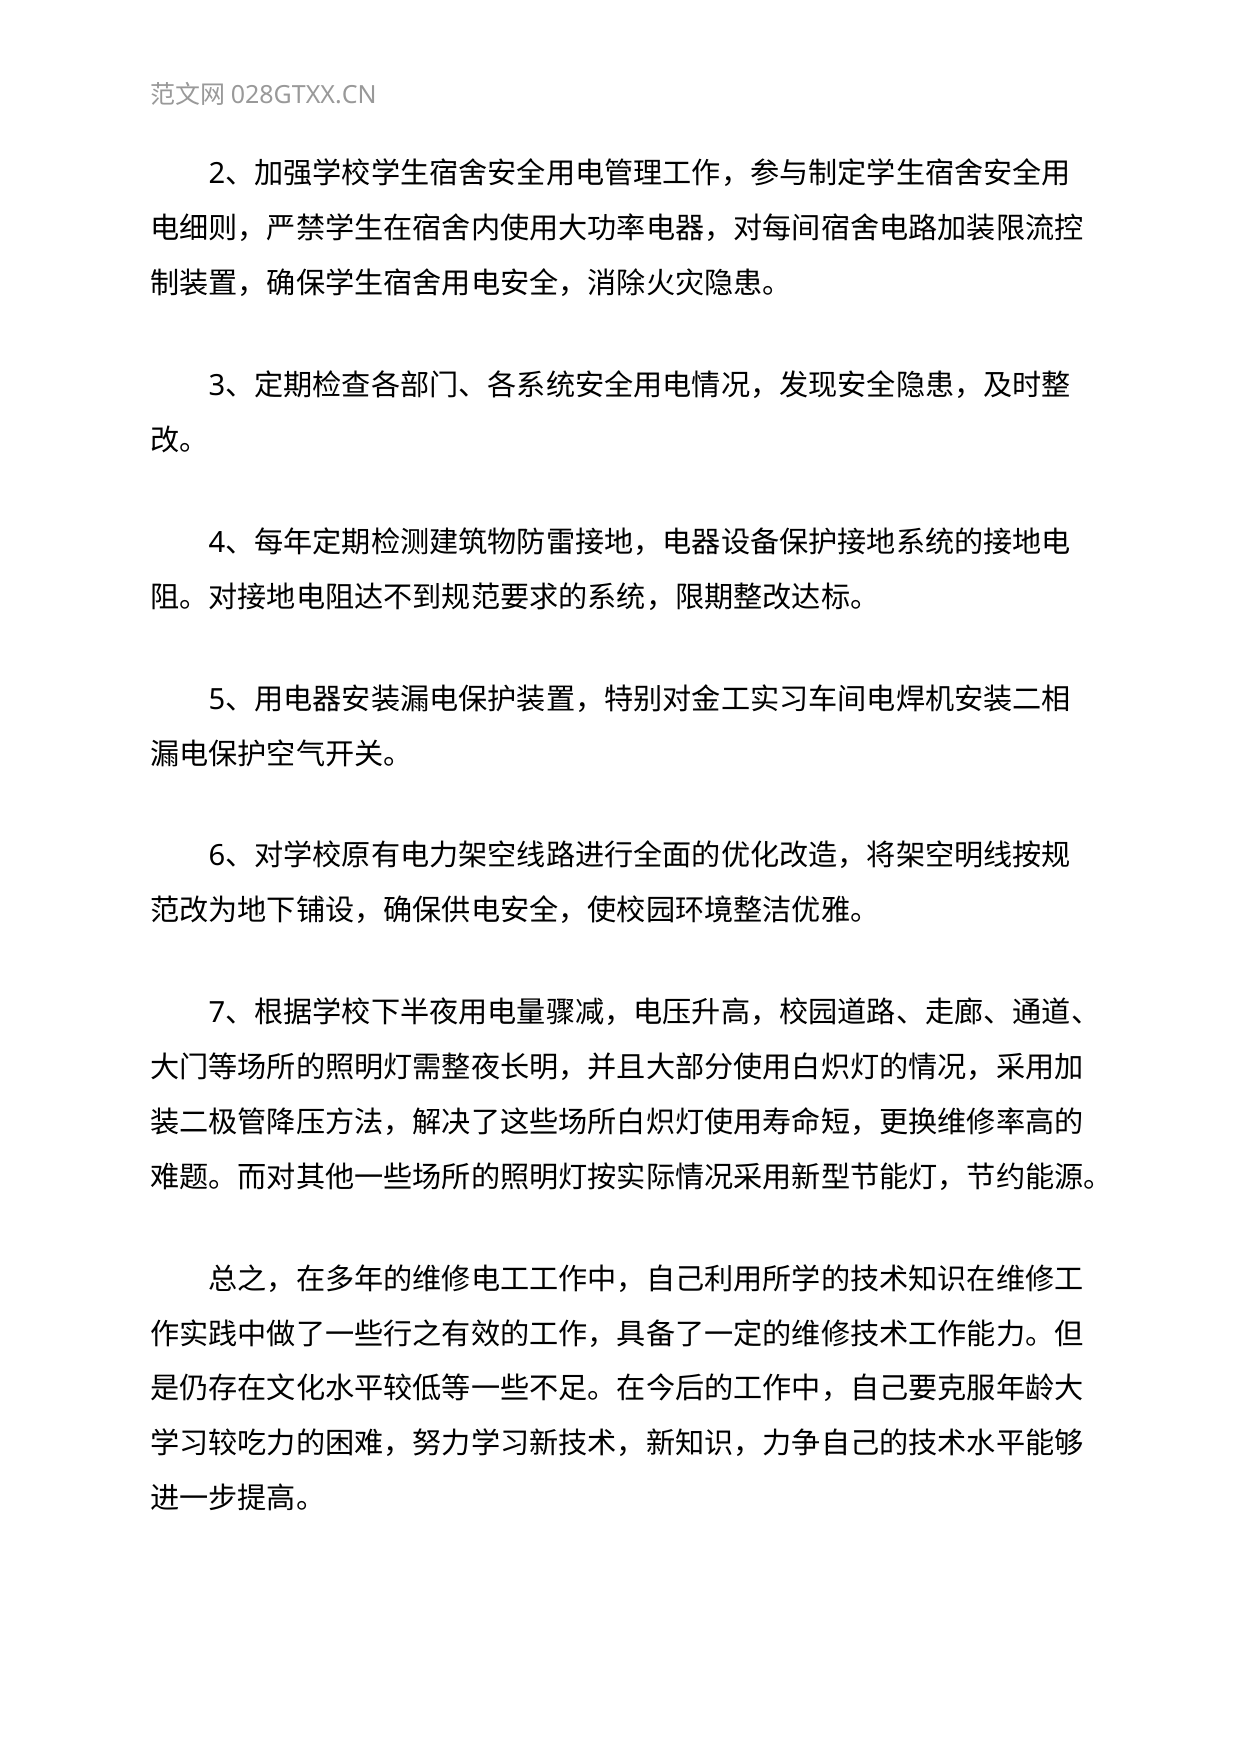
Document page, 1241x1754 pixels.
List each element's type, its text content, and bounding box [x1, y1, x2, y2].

text 6、对学校原有电力架空线路进行全面的优化改造，将架空明线按规范改为地下铺设，确保供电安全，使校园环境整洁优雅。 [150, 832, 1090, 929]
text 7、根据学校下半夜用电量骤减，电压升高，校园道路、走廊、通道、大门等场所的照明灯需整夜长明，并且大部分使用白炽灯的情况，采用加装二极管降压方法，解决了这些场所白炽灯使用寿命短，更换维修率高的难题。而对其他一些场所的照明灯按实际情况采用新型节能灯，节约能源。 [150, 989, 1090, 1196]
text 3、定期检查各部门、各系统安全用电情况，发现安全隐患，及时整改。 [150, 362, 1090, 459]
text 5、用电器安装漏电保护装置，特别对金工实习车间电焊机安装二相漏电保护空气开关。 [150, 675, 1090, 772]
text 4、每年定期检测建筑物防雷接地，电器设备保护接地系统的接地电阻。对接地电阻达不到规范要求的系统，限期整改达标。 [150, 518, 1090, 616]
text 总之，在多年的维修电工工作中，自己利用所学的技术知识在维修工作实践中做了一些行之有效的工作，具备了一定的维修技术工作能力。但是仍存在文化水平较低等一些不足。在今后的工作中，自己要克服年龄大学习较吃力的困难，努力学习新技术，新知识，力争自己的技术水平能够进一步提高。 [150, 1255, 1090, 1517]
text 2、加强学校学生宿舍安全用电管理工作，参与制定学生宿舍安全用电细则，严禁学生在宿舍内使用大功率电器，对每间宿舍电路加装限流控制装置，确保学生宿舍用电安全，消除火灾隐患。 [150, 150, 1090, 302]
